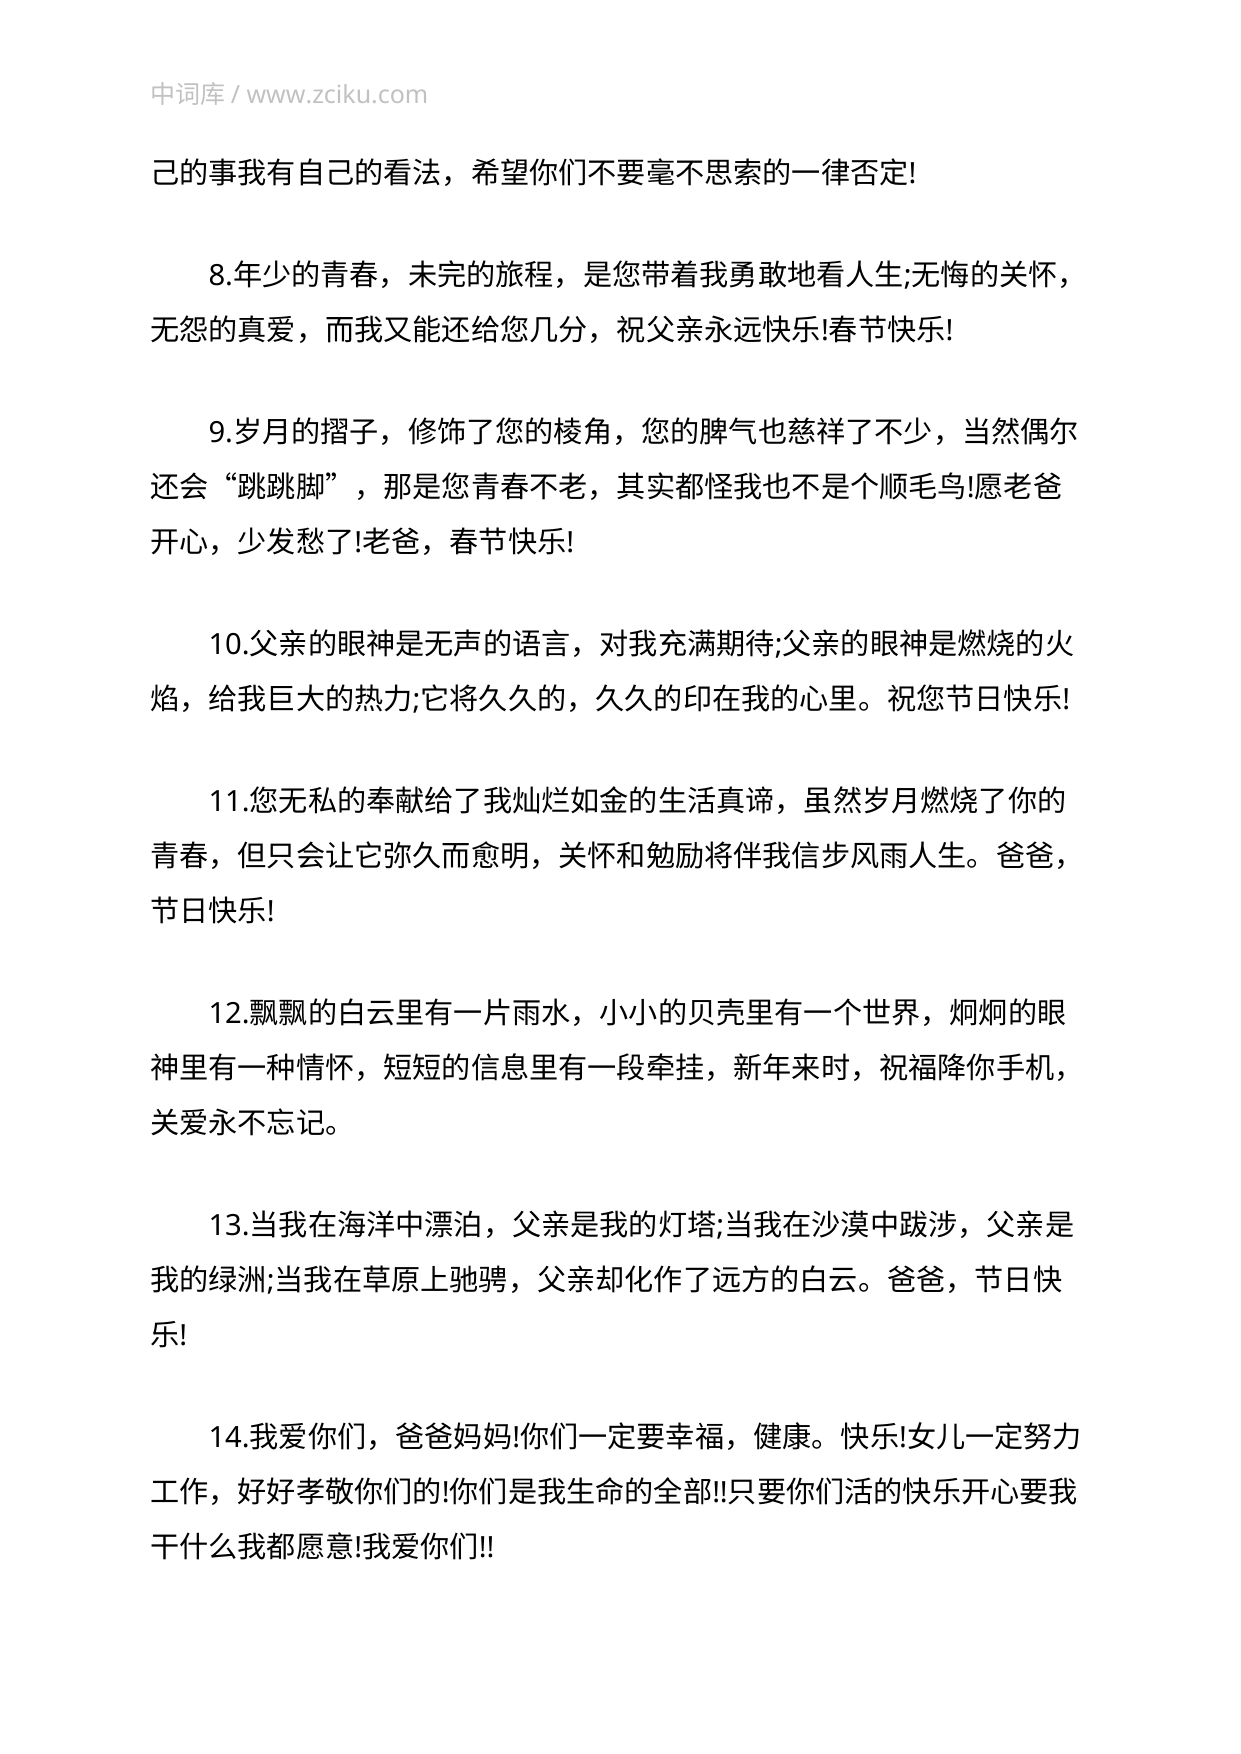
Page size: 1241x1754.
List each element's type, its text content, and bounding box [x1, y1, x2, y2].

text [150, 150, 1090, 192]
text 8.年少的青春，未完的旅程，是您带着我勇敢地看人生;无悔的关怀，无怨的真爱，而我又能还给您几分，祝父亲永远快乐!春节快乐! [150, 252, 1090, 349]
text 10.父亲的眼神是无声的语言，对我充满期待;父亲的眼神是燃烧的火焰，给我巨大的热力;它将久久的，久久的印在我的心里。祝您节日快乐! [150, 621, 1090, 718]
text 11.您无私的奉献给了我灿烂如金的生活真谛，虽然岁月燃烧了你的青春，但只会让它弥久而愈明，关怀和勉励将伴我信步风雨人生。爸爸，节日快乐! [150, 778, 1090, 930]
text 12.飘飘的白云里有一片雨水，小小的贝壳里有一个世界，炯炯的眼神里有一种情怀，短短的信息里有一段牵挂，新年来时，祝福降你手机，关爱永不忘记。 [150, 990, 1090, 1142]
text 9.岁月的摺子，修饰了您的棱角，您的脾气也慈祥了不少，当然偶尔还会“跳跳脚”，那是您青春不老，其实都怪我也不是个顺毛鸟!愿老爸开心，少发愁了!老爸，春节快乐! [150, 409, 1090, 561]
text 14.我爱你们，爸爸妈妈!你们一定要幸福，健康。快乐!女儿一定努力工作，好好孝敬你们的!你们是我生命的全部!!只要你们活的快乐开心要我干什么我都愿意!我爱你们!! [150, 1413, 1090, 1566]
text 13.当我在海洋中漂泊，父亲是我的灯塔;当我在沙漠中跋涉，父亲是我的绿洲;当我在草原上驰骋，父亲却化作了远方的白云。爸爸，节日快乐! [150, 1201, 1090, 1354]
